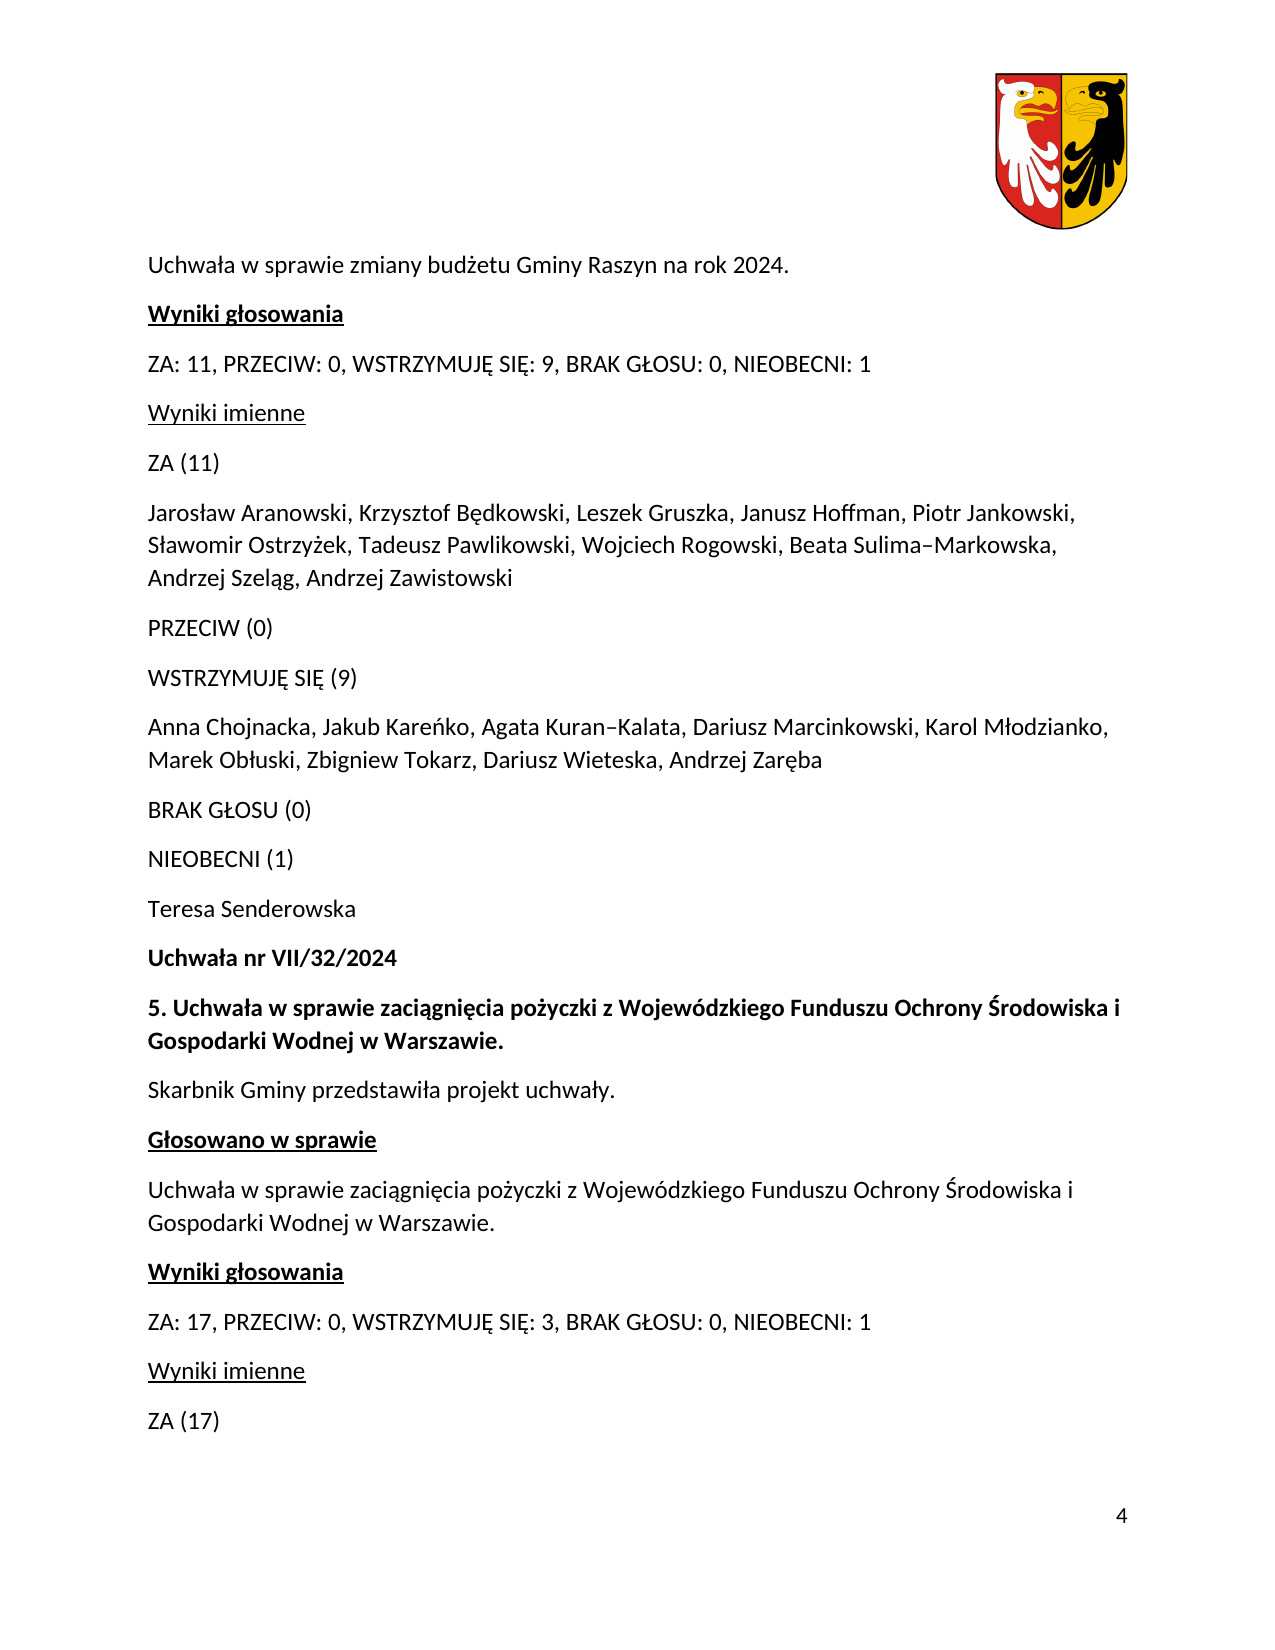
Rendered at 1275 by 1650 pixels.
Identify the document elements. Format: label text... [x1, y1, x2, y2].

text Uchwała nr VII/32/2024 [148, 942, 1127, 973]
text Jarosław Aranowski, Krzysztof Będkowski, Leszek Gruszka, Janusz Hoffman, Piotr Jankowski, Sławomir Ostrzyżek, Tadeusz Pawlikowski, Wojciech Rogowski, Beata Sulima–Markowska, Andrzej Szeląg, Andrzej Zawistowski [148, 497, 1127, 593]
text Wyniki głosowania [148, 298, 1127, 329]
text Skarbnik Gminy przedstawiła projekt uchwały. [148, 1074, 1127, 1105]
text Anna Chojnacka, Jakub Kareńko, Agata Kuran–Kalata, Dariusz Marcinkowski, Karol Młodzianko, Marek Obłuski, Zbigniew Tokarz, Dariusz Wieteska, Andrzej Zaręba [148, 711, 1127, 775]
text Uchwała w sprawie zmiany budżetu Gminy Raszyn na rok 2024. [148, 249, 1127, 279]
text BRAK GŁOSU (0) [148, 794, 1127, 824]
text NIEOBECNI (1) [148, 843, 1127, 874]
text Wyniki imienne [148, 397, 1127, 428]
text ZA (17) [148, 1405, 1127, 1436]
text ZA: 11, PRZECIW: 0, WSTRZYMUJĘ SIĘ: 9, BRAK GŁOSU: 0, NIEOBECNI: 1 [148, 348, 1127, 378]
text 5. Uchwała w sprawie zaciągnięcia pożyczki z Wojewódzkiego Funduszu Ochrony Środowiska i Gospodarki Wodnej w Warszawie. [148, 992, 1127, 1056]
text ZA (11) [148, 447, 1127, 478]
text ZA: 17, PRZECIW: 0, WSTRZYMUJĘ SIĘ: 3, BRAK GŁOSU: 0, NIEOBECNI: 1 [148, 1306, 1127, 1336]
text Teresa Senderowska [148, 893, 1127, 923]
text Wyniki imienne [148, 1355, 1127, 1386]
text Wyniki głosowania [148, 1256, 1127, 1287]
text Uchwała w sprawie zaciągnięcia pożyczki z Wojewódzkiego Funduszu Ochrony Środowiska i Gospodarki Wodnej w Warszawie. [148, 1174, 1127, 1237]
text Głosowano w sprawie [148, 1124, 1127, 1155]
text PRZECIW (0) [148, 612, 1127, 643]
text WSTRZYMUJĘ SIĘ (9) [148, 662, 1127, 692]
